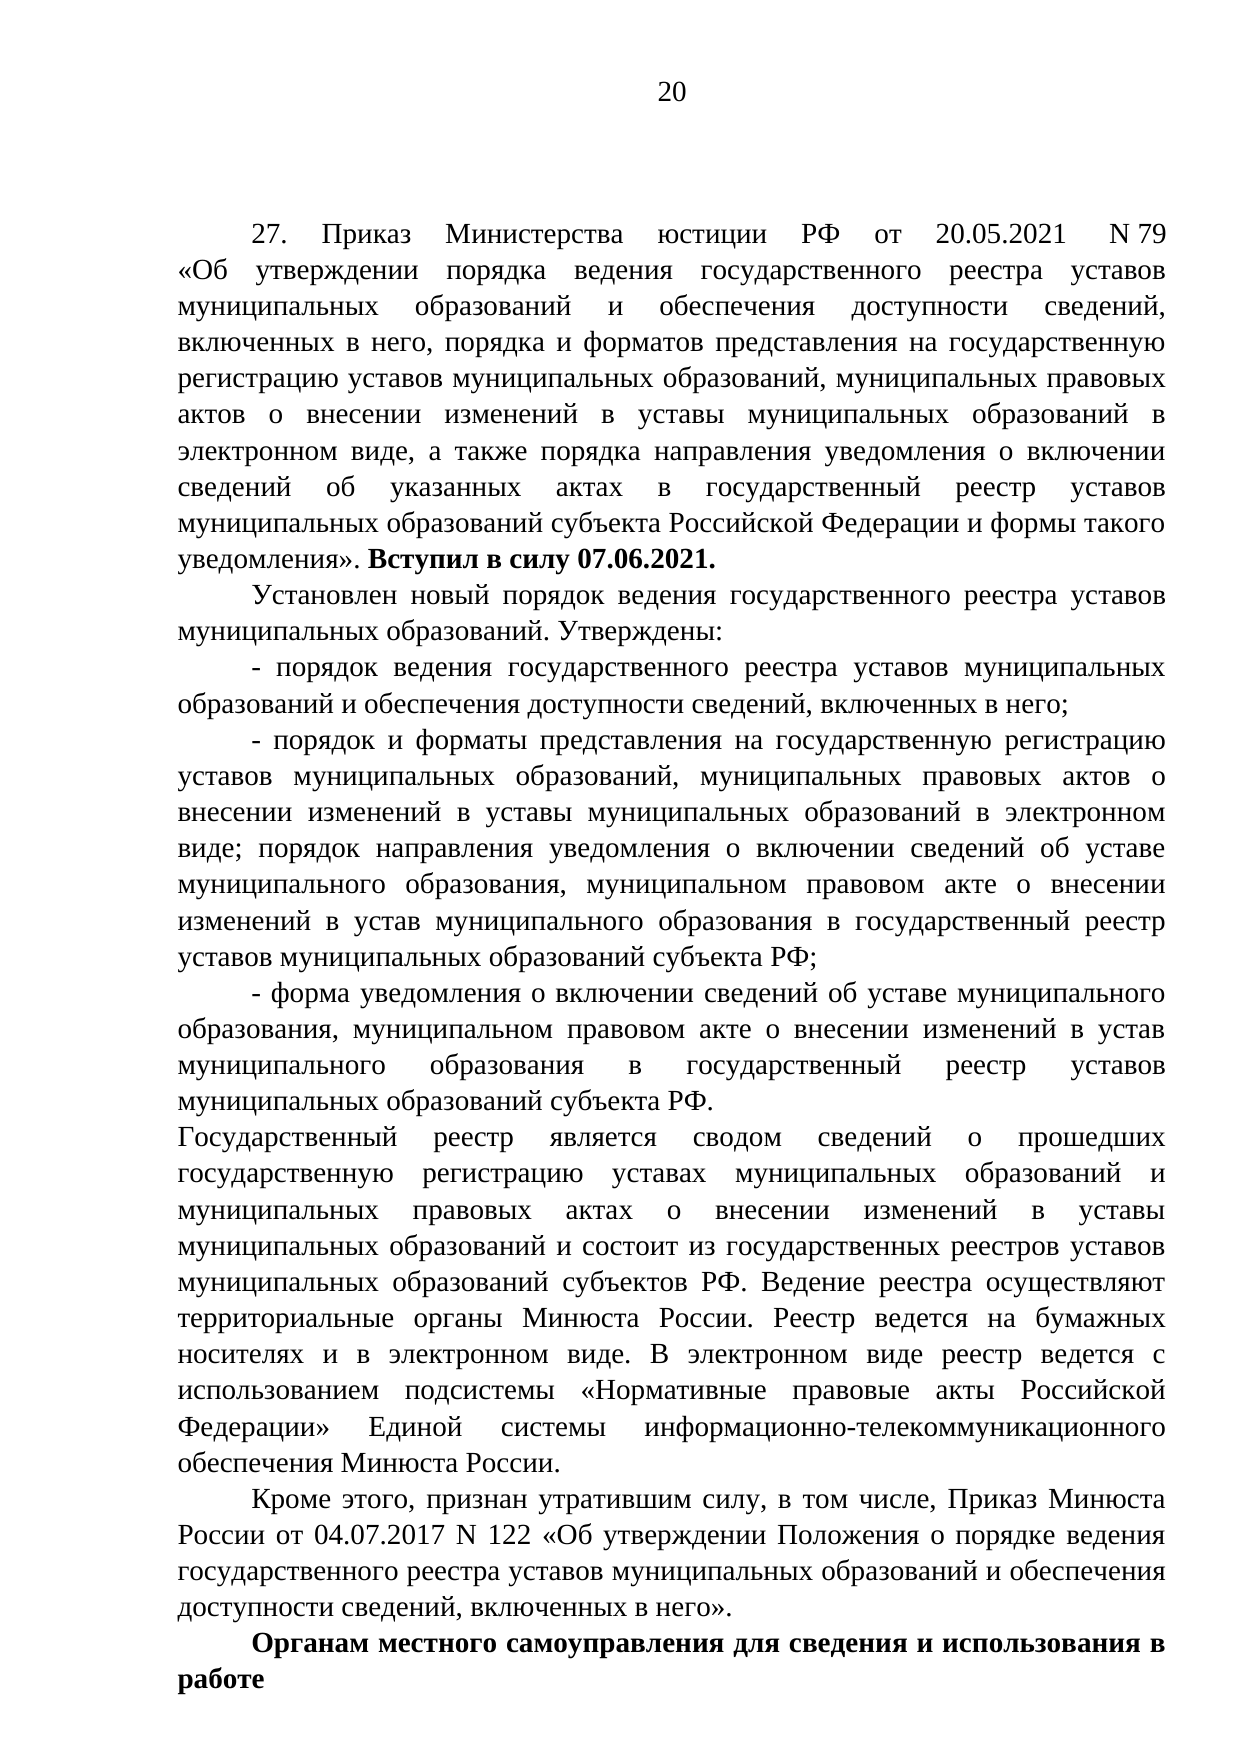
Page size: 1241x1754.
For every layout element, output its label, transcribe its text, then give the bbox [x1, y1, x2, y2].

text 27. Приказ Министерства юстиции РФ от 20.05.2021 N 79 «Об утверждении порядка ведения государственного реестра уставов муниципальных образований и обеспечения доступности сведений, включенных в него, порядка и форматов представления на государственную регистрацию уставов муниципальных образований, муниципальных правовых актов о внесении изменений в уставы муниципальных образований в электронном виде, а также порядка направления уведомления о включении сведений об указанных актах в государственный реестр уставов муниципальных образований субъекта Российской Федерации и формы такого уведомления». Вступил в силу 07.06.2021. [177, 216, 1166, 575]
text Кроме этого, признан утратившим силу, в том числе, Приказ Минюста России от 04.07.2017 N 122 «Об утверждении Положения о порядке ведения государственного реестра уставов муниципальных образований и обеспечения доступности сведений, включенных в него». [177, 1481, 1166, 1623]
text Государственный реестр является сводом сведений о прошедших государственную регистрацию уставах муниципальных образований и муниципальных правовых актах о внесении изменений в уставы муниципальных образований и состоит из государственных реестров уставов муниципальных образований субъектов РФ. Ведение реестра осуществляют территориальные органы Минюста России. Реестр ведется на бумажных носителях и в электронном виде. В электронном виде реестр ведется с использованием подсистемы «Нормативные правовые акты Российской Федерации» Единой системы информационно-телекоммуникационного обеспечения Минюста России. [177, 1119, 1166, 1478]
text - форма уведомления о включении сведений об уставе муниципального образования, муниципальном правовом акте о внесении изменений в устав муниципального образования в государственный реестр уставов муниципальных образований субъекта РФ. [177, 975, 1166, 1117]
text - порядок и форматы представления на государственную регистрацию уставов муниципальных образований, муниципальных правовых актов о внесении изменений в уставы муниципальных образований в электронном виде; порядок направления уведомления о включении сведений об уставе муниципального образования, муниципальном правовом акте о внесении изменений в устав муниципального образования в государственный реестр уставов муниципальных образований субъекта РФ; [177, 722, 1166, 972]
text - порядок ведения государственного реестра уставов муниципальных образований и обеспечения доступности сведений, включенных в него; [177, 649, 1166, 719]
text Установлен новый порядок ведения государственного реестра уставов муниципальных образований. Утверждены: [177, 577, 1166, 647]
text Органам местного самоуправления для сведения и использования в работе [177, 1626, 1166, 1695]
